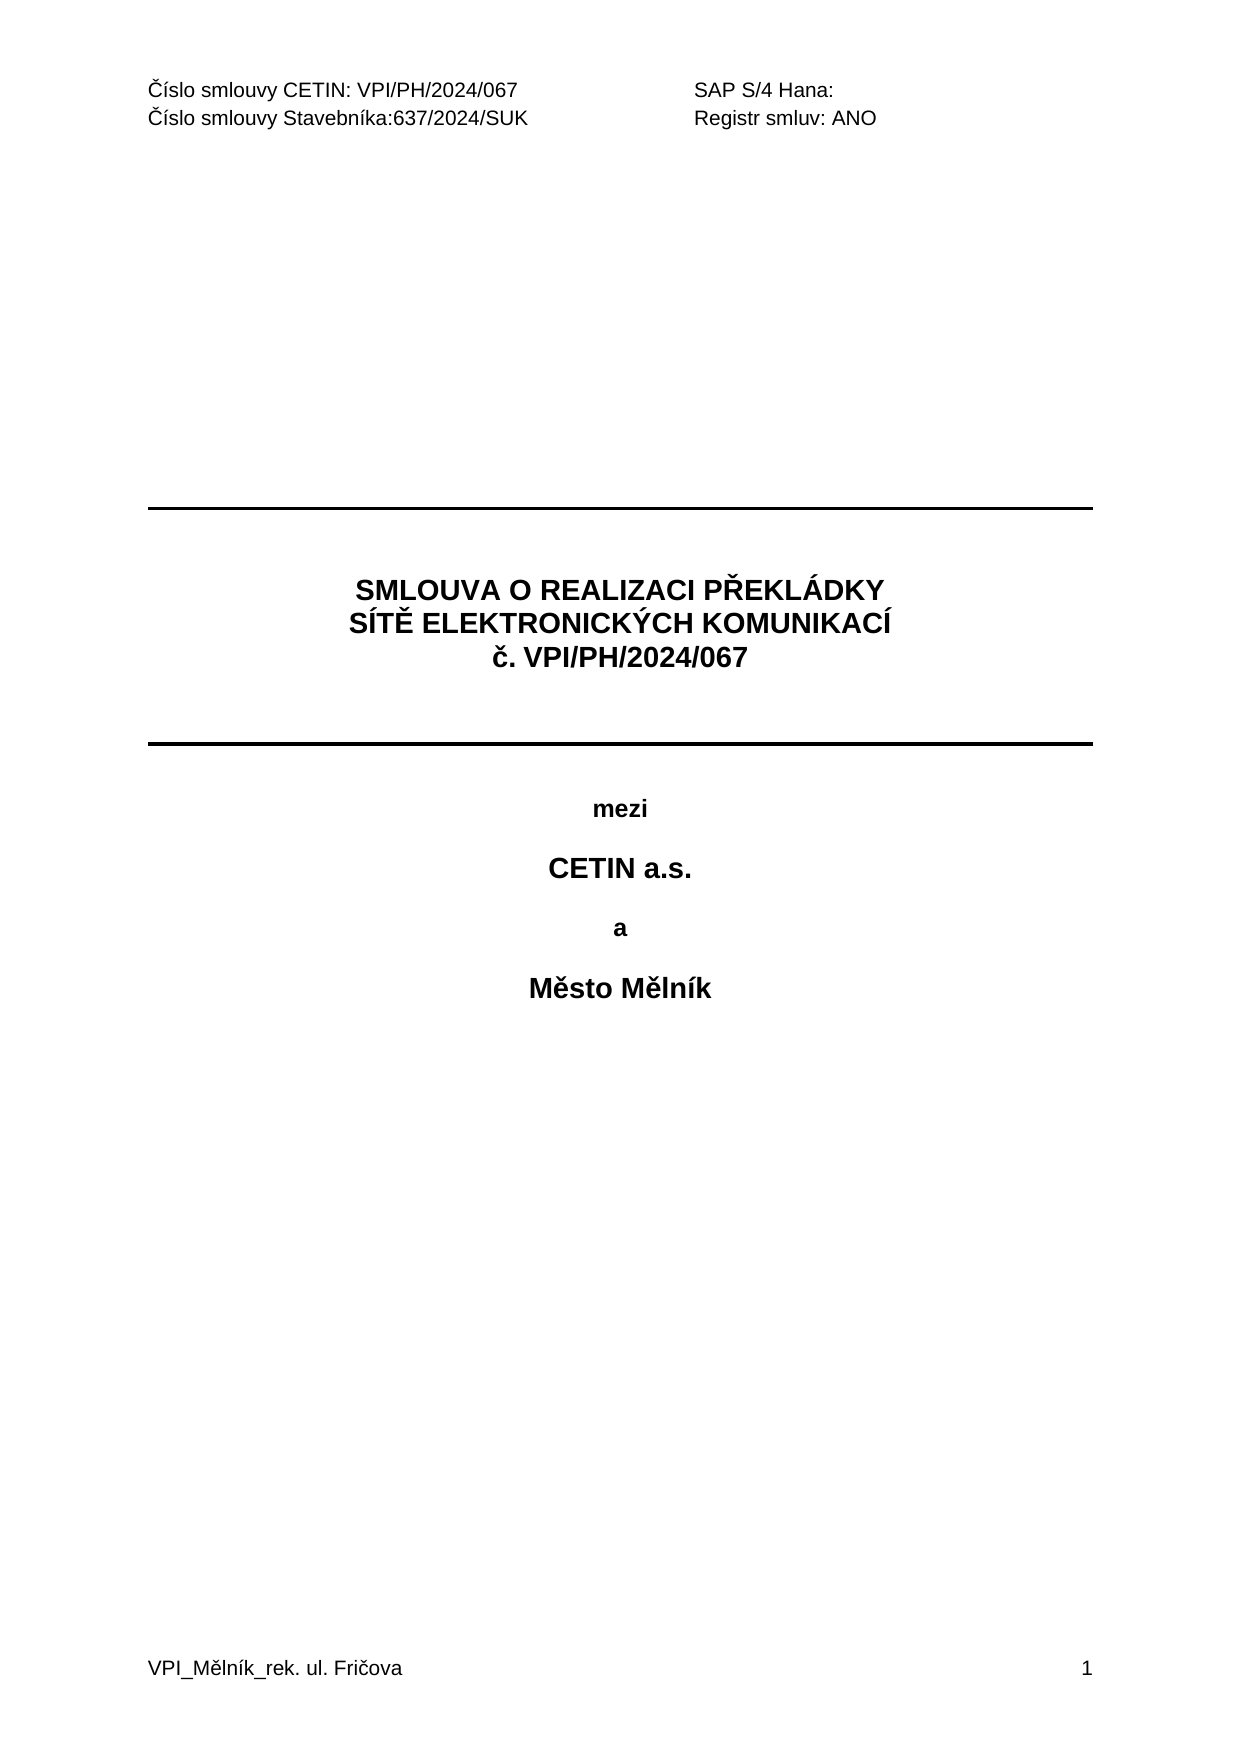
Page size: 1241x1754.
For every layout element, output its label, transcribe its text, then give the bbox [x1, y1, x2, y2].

text CETIN a.s. [148, 851, 1093, 884]
text mezi [148, 793, 1093, 822]
text Město Mělník [148, 971, 1093, 1004]
text SMLOUVA O REALIZACI PŘEKLÁDKY [148, 573, 1093, 606]
text č. VPI/PH/2024/067 [148, 640, 1093, 673]
text a [148, 913, 1093, 942]
text SÍTĚ ELEKTRONICKÝCH KOMUNIKACÍ [148, 606, 1093, 640]
